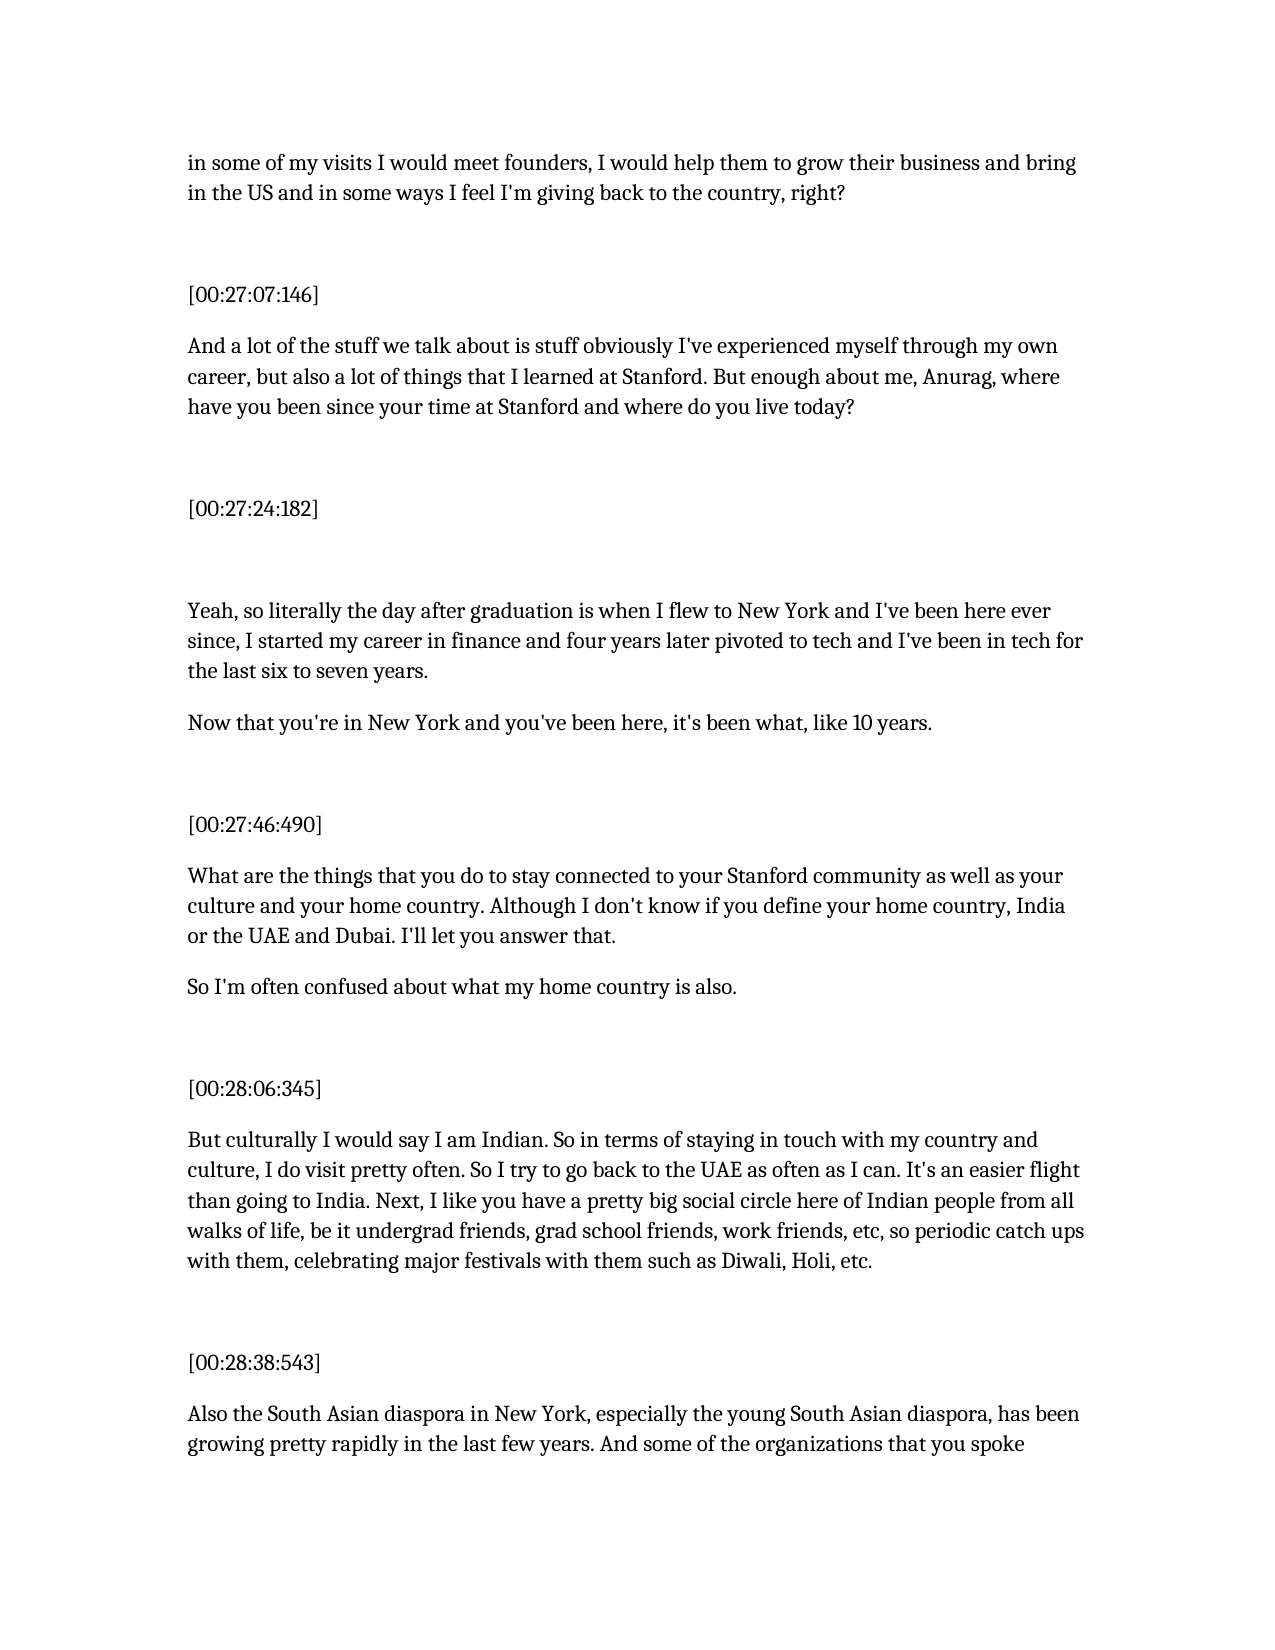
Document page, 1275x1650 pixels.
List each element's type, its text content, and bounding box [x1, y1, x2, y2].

text And a lot of the stuff we talk about is stuff obviously I've experienced myself through my own career, but also a lot of things that I learned at Stanford. But enough about me, Anurag, where have you been since your time at Stanford and where do you live today? [187, 333, 1087, 420]
text [00:28:38:543] [187, 1350, 1087, 1376]
text So I'm often confused about what my home country is also. [187, 974, 1087, 1000]
text [00:28:06:345] [187, 1076, 1087, 1102]
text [187, 150, 1087, 207]
text [00:27:07:146] [187, 282, 1087, 309]
text [00:27:24:182] [187, 496, 1087, 522]
text [00:27:46:490] [187, 811, 1087, 838]
text But culturally I would say I am Indian. So in terms of staying in touch with my country and culture, I do visit pretty often. So I try to go back to the UAE as often as I can. It's an easier flight than going to India. Next, I like you have a pretty big social circle here of Indian people from all walks of life, be it undergrad friends, grad school friends, work friends, etc, so periodic catch ups with them, celebrating major festivals with them such as Diwali, Holi, etc. [187, 1127, 1087, 1274]
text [187, 1401, 1087, 1458]
text Yeah, so literally the day after graduation is when I flew to New York and I've been here ever since, I started my career in finance and four years later pivoted to tech and I've been in tech for the last six to seven years. [187, 598, 1087, 685]
text Now that you're in New York and you've been here, it's been what, like 10 years. [187, 709, 1087, 736]
text What are the things that you do to stay connected to your Stanford community as well as your culture and your home country. Although I don't know if you define your home country, India or the UAE and Dubai. I'll let you answer that. [187, 862, 1087, 949]
